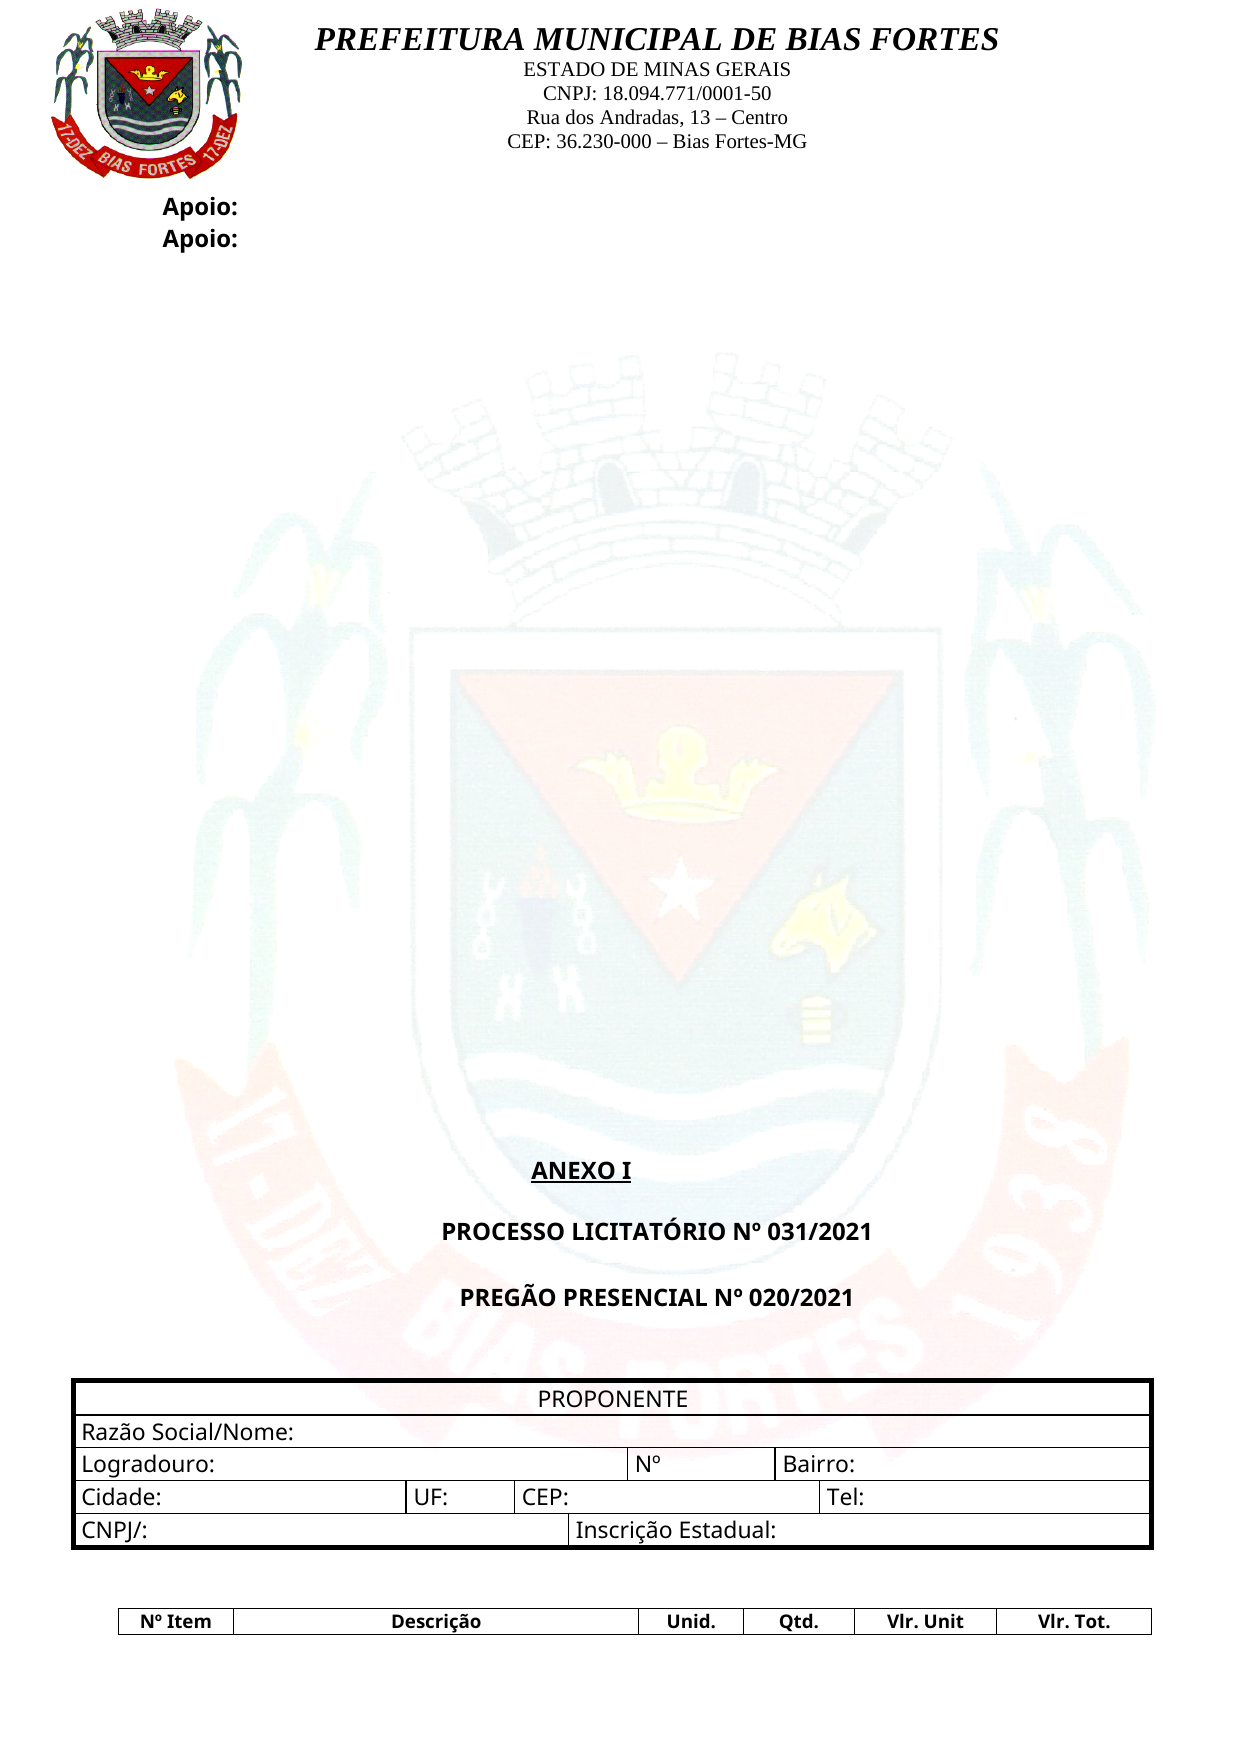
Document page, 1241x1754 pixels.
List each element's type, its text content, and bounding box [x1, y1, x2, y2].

text PROCESSO LICITATÓRIO Nº 031/2021 [162, 1215, 1152, 1248]
table_cell Tel: [820, 1481, 1149, 1512]
table_header Descrição [234, 1609, 638, 1634]
table_header Vlr. Unit [855, 1609, 996, 1634]
table_cell UF: [407, 1481, 514, 1512]
table_header Nº Item [119, 1609, 233, 1634]
table_header PROPONENTE [76, 1383, 1149, 1414]
table_header Unid. [639, 1609, 743, 1634]
subtitle ANEXO I [457, 1154, 1152, 1186]
text PREGÃO PRESENCIAL Nº 020/2021 [162, 1280, 1152, 1313]
text Apoio: [162, 222, 1152, 255]
table_cell Razão Social/Nome: [76, 1416, 1149, 1447]
table_cell Inscrição Estadual: [569, 1514, 1149, 1545]
table_cell Nº [628, 1448, 774, 1480]
table_cell CEP: [515, 1481, 819, 1512]
text Apoio: [162, 153, 1152, 222]
table_header Qtd. [744, 1609, 854, 1634]
table_cell Logradouro: [76, 1448, 627, 1480]
table_cell CNPJ/: [76, 1514, 568, 1545]
picture [34, 0, 260, 190]
table_cell Cidade: [76, 1481, 405, 1512]
table_header Vlr. Tot. [997, 1609, 1151, 1634]
table_cell Bairro: [776, 1448, 1149, 1480]
